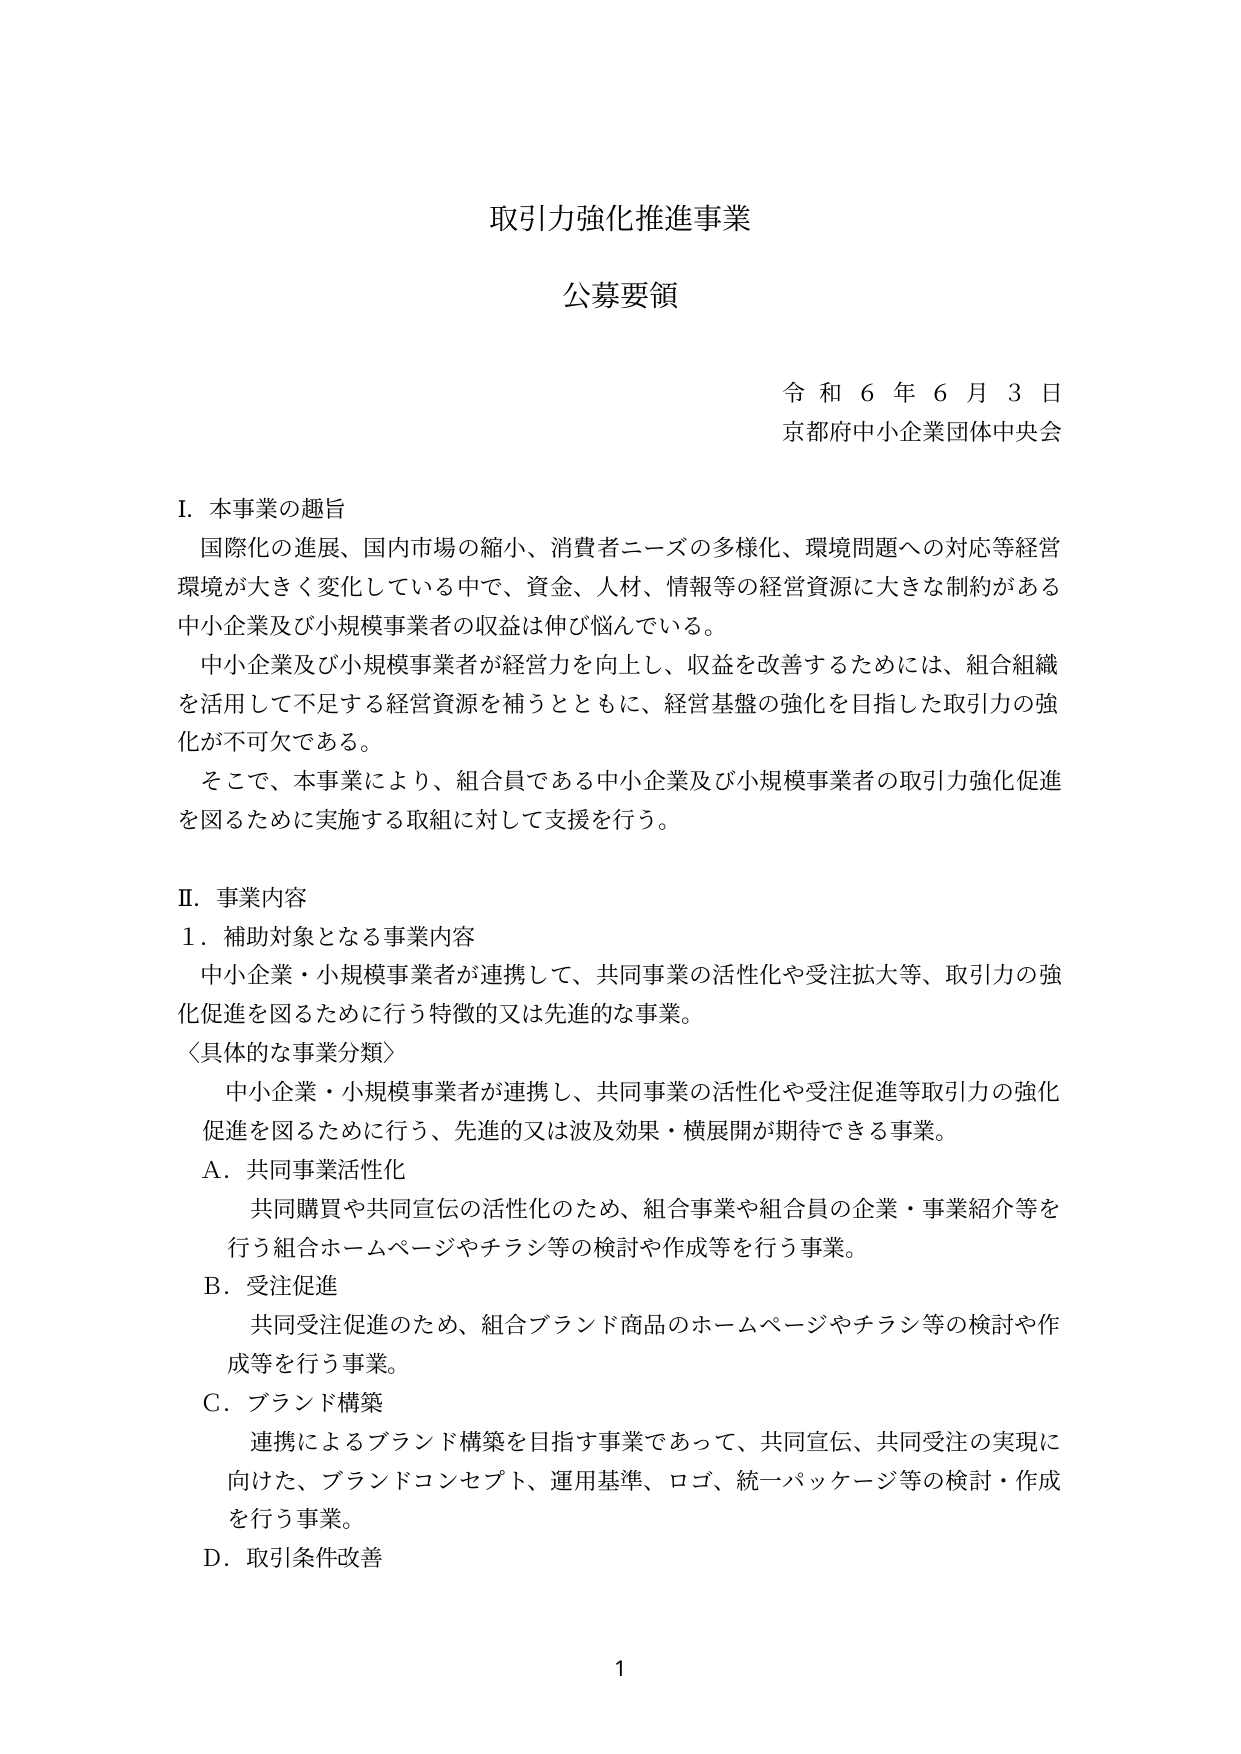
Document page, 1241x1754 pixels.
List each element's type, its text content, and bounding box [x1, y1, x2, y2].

text 京都府中小企業団体中央会 [177, 411, 1063, 449]
text 令和６年６月３日 [177, 372, 1063, 411]
text 共同受注促進のため、組合ブランド商品のホームページやチラシ等の検討や作成等を行う事業。 [227, 1304, 1063, 1382]
text 国際化の進展、国内市場の縮小、消費者ニーズの多様化、環境問題への対応等経営環境が大きく変化している中で、資金、人材、情報等の経営資源に大きな制約がある中小企業及び小規模事業者の収益は伸び悩んでいる。 [177, 527, 1063, 644]
text Ⅱ．事業内容 [177, 877, 1063, 916]
text 〈具体的な事業分類〉 [177, 1032, 1063, 1071]
text 取引力強化推進事業 [177, 178, 1063, 255]
text 中小企業・小規模事業者が連携して、共同事業の活性化や受注拡大等、取引力の強化促進を図るために行う特徴的又は先進的な事業。 [177, 955, 1063, 1032]
text そこで、本事業により、組合員である中小企業及び小規模事業者の取引力強化促進を図るために実施する取組に対して支援を行う。 [177, 760, 1063, 838]
text Ｂ．受注促進 [177, 1266, 1063, 1304]
text Ｄ．取引条件改善 [177, 1537, 1063, 1576]
text Ｃ．ブランド構築 [177, 1382, 1063, 1421]
text Ⅰ．本事業の趣旨 [177, 488, 1063, 527]
text 中小企業及び小規模事業者が経営力を向上し、収益を改善するためには、組合組織を活用して不足する経営資源を補うとともに、経営基盤の強化を目指した取引力の強化が不可欠である。 [177, 644, 1063, 760]
text １．補助対象となる事業内容 [177, 916, 1063, 955]
text 中小企業・小規模事業者が連携し、共同事業の活性化や受注促進等取引力の強化促進を図るために行う、先進的又は波及効果・横展開が期待できる事業。 [202, 1071, 1063, 1149]
text Ａ．共同事業活性化 [177, 1149, 1063, 1188]
text 共同購買や共同宣伝の活性化のため、組合事業や組合員の企業・事業紹介等を行う組合ホームページやチラシ等の検討や作成等を行う事業。 [227, 1188, 1063, 1266]
text 公募要領 [177, 255, 1063, 333]
text 連携によるブランド構築を目指す事業であって、共同宣伝、共同受注の実現に向けた、ブランドコンセプト、運用基準、ロゴ、統一パッケージ等の検討・作成を行う事業。 [227, 1421, 1063, 1537]
